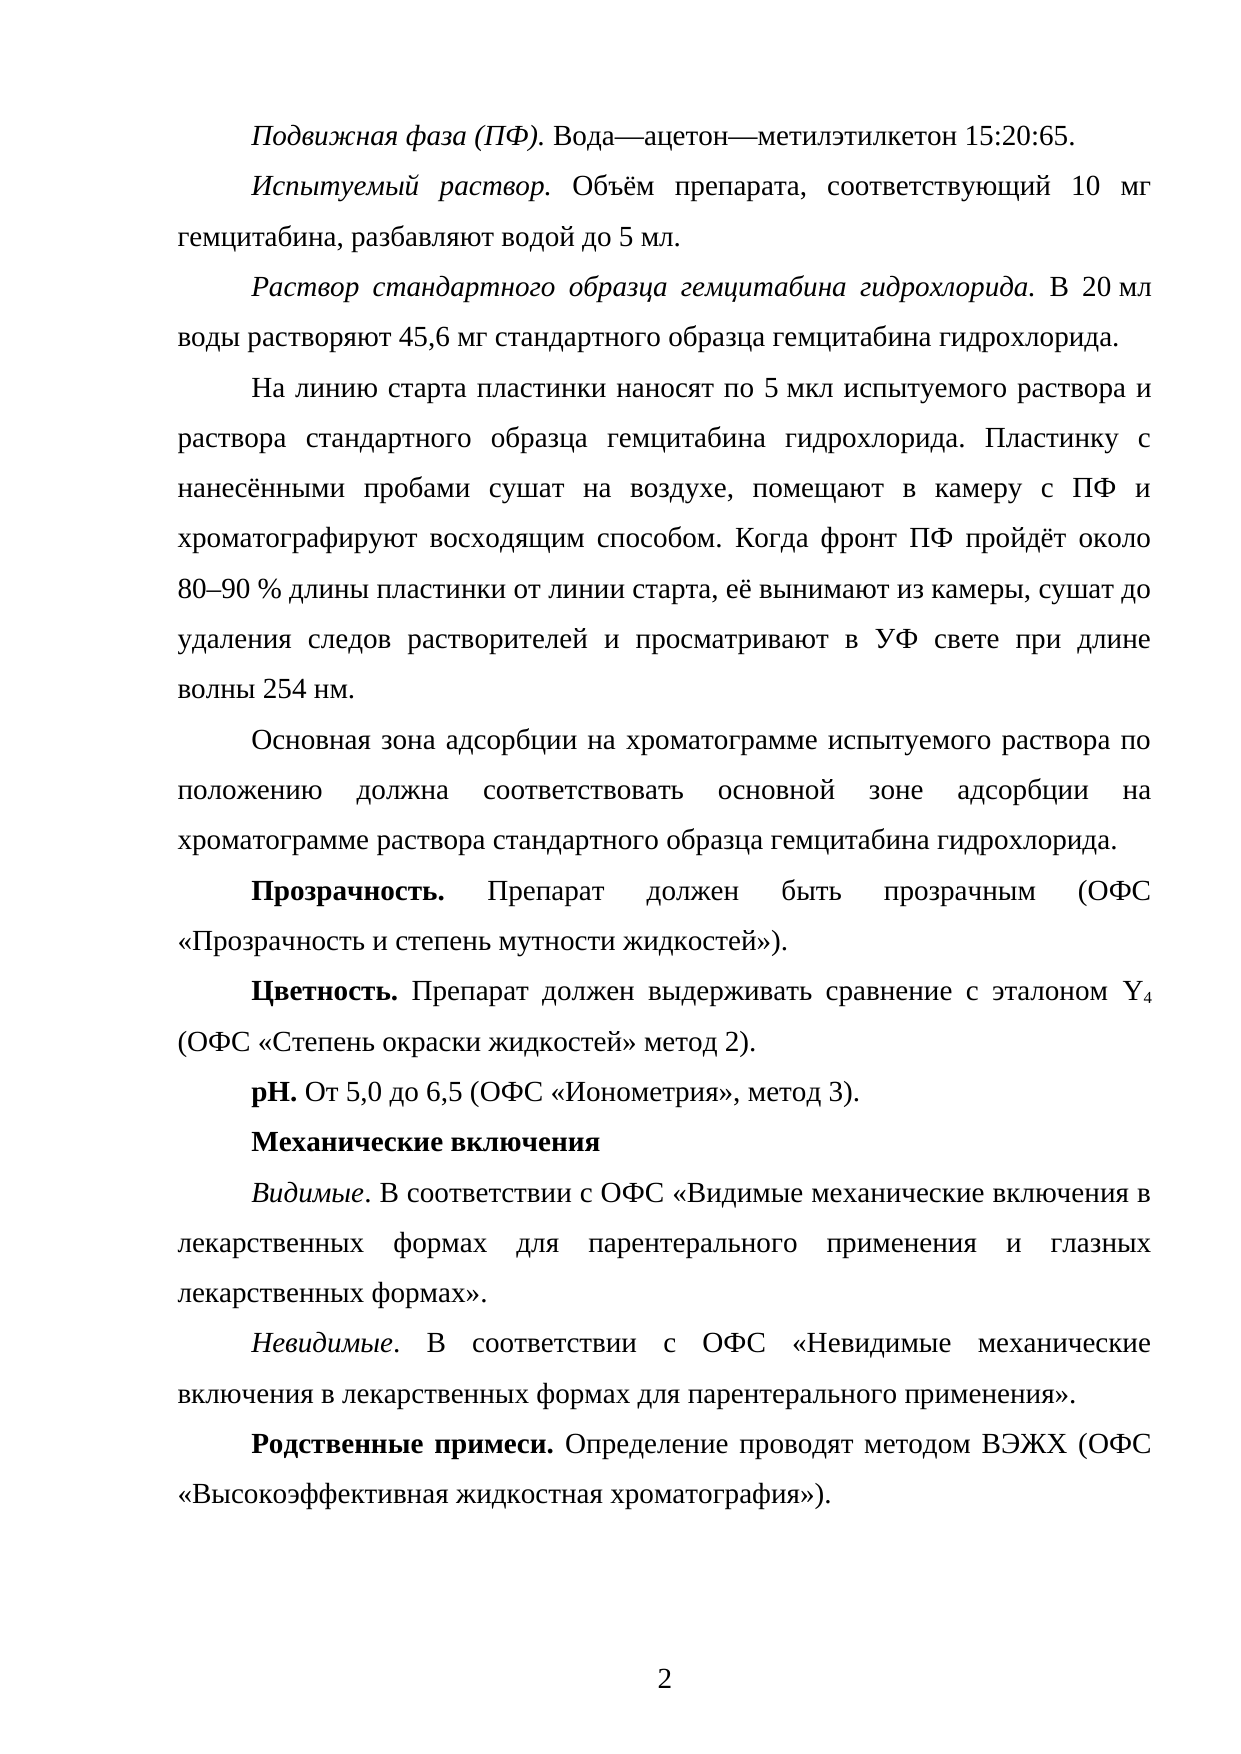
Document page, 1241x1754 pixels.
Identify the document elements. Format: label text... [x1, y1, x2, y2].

text Основная зона адсорбции на хроматограмме испытуемого раствора по положению должна соответствовать основной зоне адсорбции на хроматограмме раствора стандартного образца гемцитабина гидрохлорида. [177, 722, 1152, 856]
text Подвижная фаза (ПФ). Вода—ацетон—метилэтилкетон 15:20:65. [177, 118, 1152, 152]
text На линию старта пластинки наносят по 5 мкл испытуемого раствора и раствора стандартного образца гемцитабина гидрохлорида. Пластинку с нанесёнными пробами сушат на воздухе, помещают в камеру с ПФ и хроматографируют восходящим способом. Когда фронт ПФ пройдёт около 80–90 % длины пластинки от линии старта, её вынимают из камеры, сушат до удаления следов растворителей и просматривают в УФ свете при длине волны 254 нм. [177, 370, 1152, 705]
text Испытуемый раствор. Объём препарата, соответствующий 10 мг гемцитабина, разбавляют водой до 5 мл. [177, 168, 1152, 252]
text Цветность. Препарат должен выдерживать сравнение с эталоном Y4 (ОФС «Степень окраски жидкостей» метод 2). [177, 973, 1152, 1057]
text Механические включения [177, 1124, 1152, 1158]
text Раствор стандартного образца гемцитабина гидрохлорида. В 20 мл воды растворяют 45,6 мг стандартного образца гемцитабина гидрохлорида. [177, 269, 1152, 353]
text pH. От 5,0 до 6,5 (ОФС «Ионометрия», метод 3). [177, 1074, 1152, 1108]
text Родственные примеси. Определение проводят методом ВЭЖХ (ОФС «Высокоэффективная жидкостная хроматография»). [177, 1426, 1152, 1510]
text Прозрачность. Препарат должен быть прозрачным (ОФС «Прозрачность и степень мутности жидкостей»). [177, 873, 1152, 957]
text Видимые. В соответствии с ОФС «Видимые механические включения в лекарственных формах для парентерального применения и глазных лекарственных формах». [177, 1175, 1152, 1309]
text Невидимые. В соответствии с ОФС «Невидимые механические включения в лекарственных формах для парентерального применения». [177, 1326, 1152, 1409]
